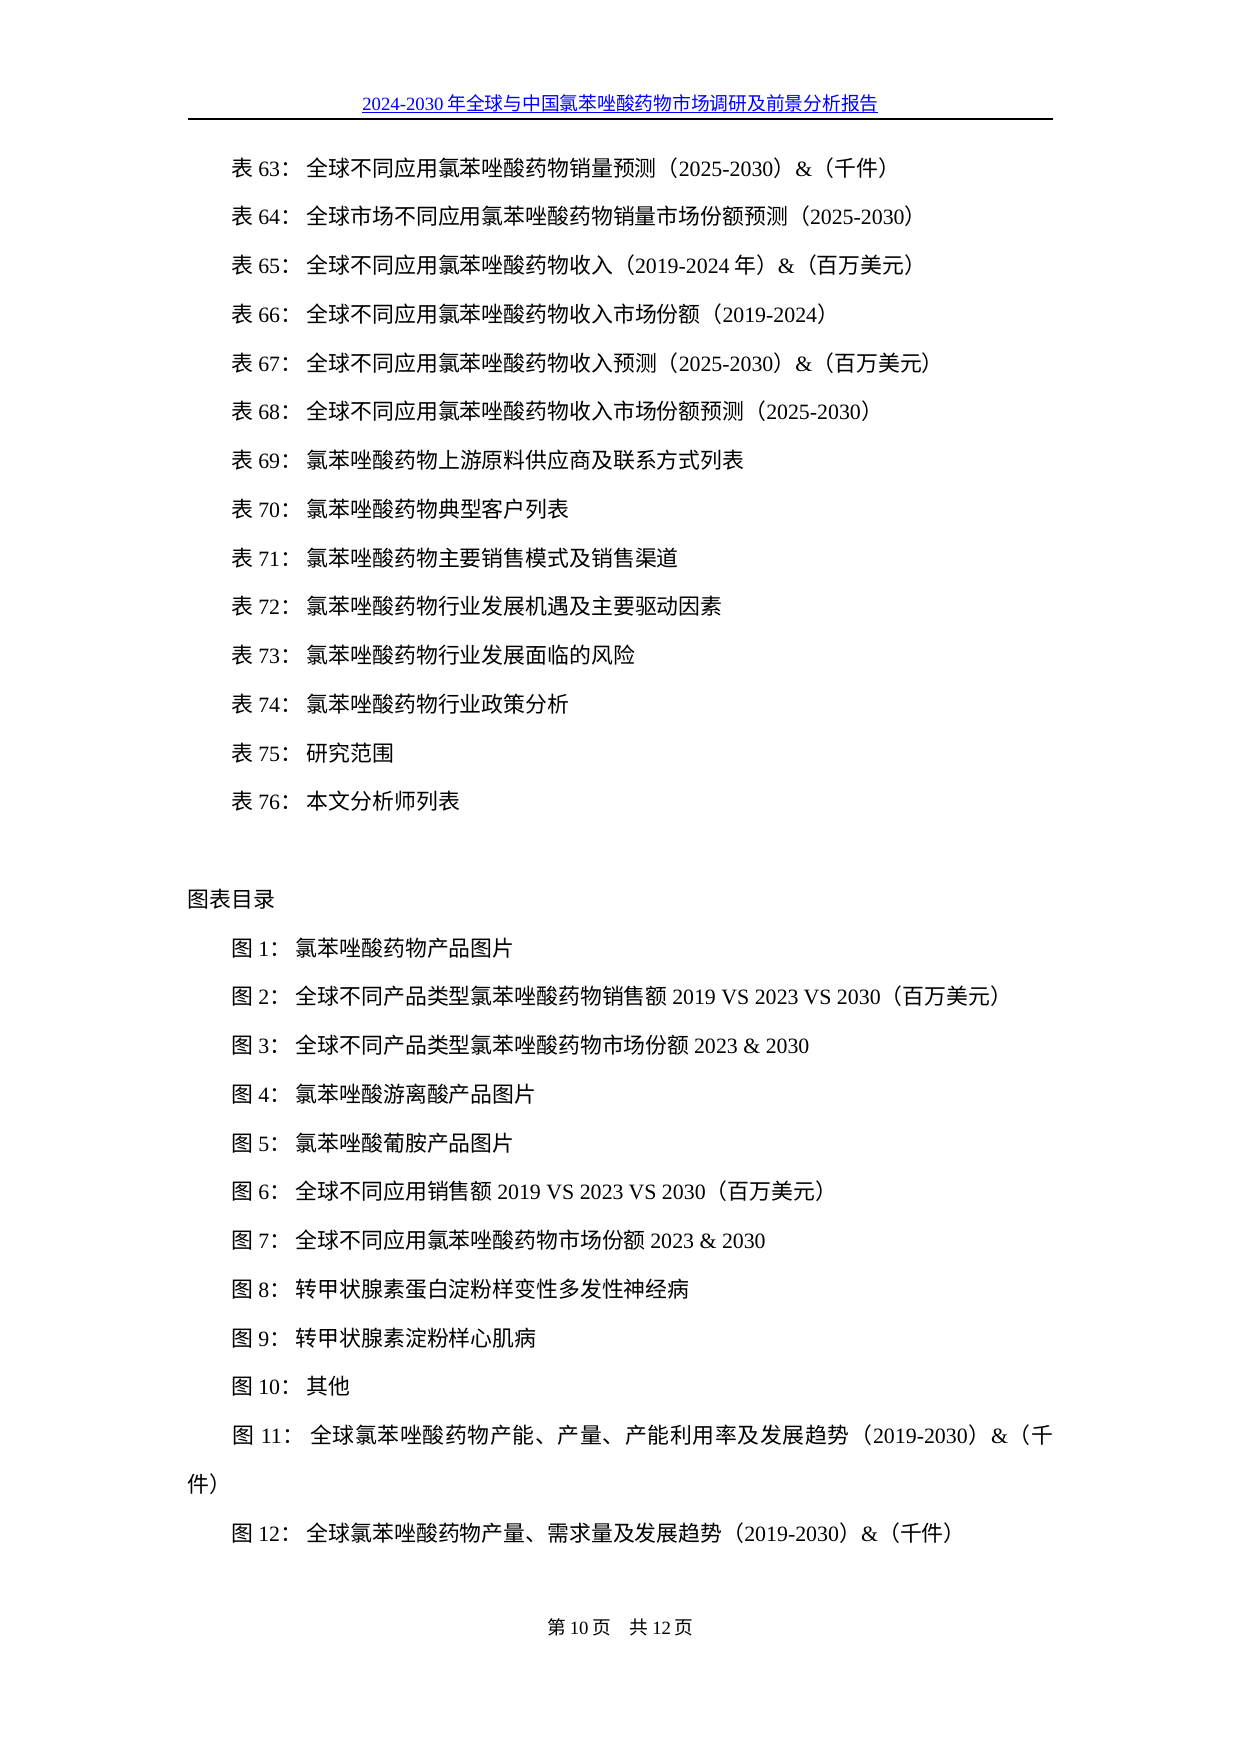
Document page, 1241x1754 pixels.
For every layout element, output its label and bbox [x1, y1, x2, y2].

text [187, 150, 1053, 1548]
